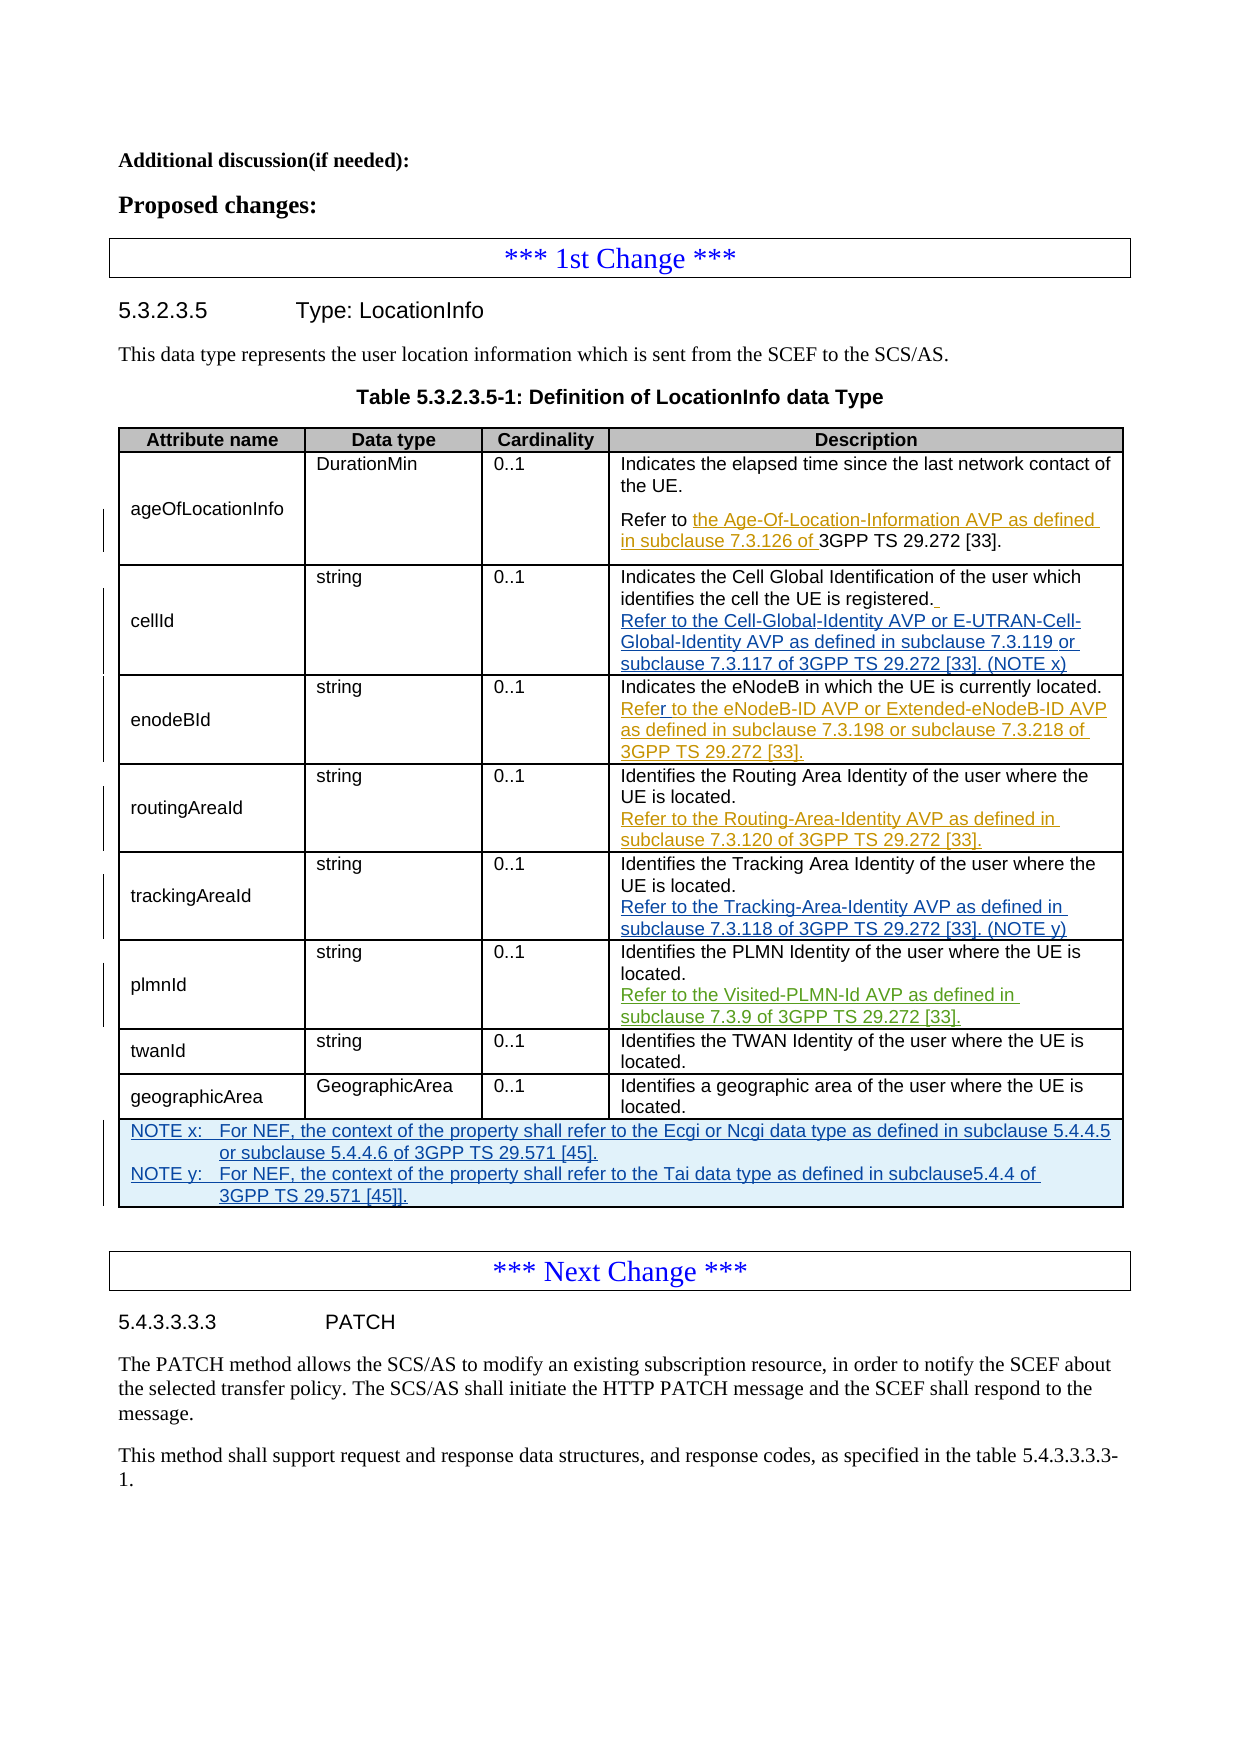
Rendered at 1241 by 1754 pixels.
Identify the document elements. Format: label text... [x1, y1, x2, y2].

table_cell cellId [120, 566, 304, 674]
text The PATCH method allows the SCS/AS to modify an existing subscription resource, in order to notify the SCEF about the selected transfer policy. The SCS/AS shall initiate the HTTP PATCH message and the SCEF shall respond to the message. [118, 1352, 1122, 1424]
table_header Description [610, 429, 1122, 451]
table_cell DurationMin [306, 453, 481, 564]
table_cell geographicArea [120, 1075, 304, 1118]
text Proposed changes: [118, 191, 1122, 219]
table_header Cardinality [483, 429, 608, 451]
table_cell Identifies a geographic area of the user where the UE is located. [610, 1075, 1122, 1118]
table_cell string [306, 853, 481, 939]
table_cell string [306, 765, 481, 851]
text *** Next Change *** [110, 1252, 1130, 1290]
table_cell trackingAreaId [120, 853, 304, 939]
table_cell Identifies the Tracking Area Identity of the user where the UE is located. [610, 853, 1122, 939]
table_header Data type [306, 429, 481, 451]
table_cell string [306, 941, 481, 1027]
table_cell 0..1 [483, 453, 608, 564]
table_cell Identifies the PLMN Identity of the user where the UE is located. [610, 941, 1122, 1027]
text *** 1st Change *** [110, 239, 1130, 277]
table_cell Indicates the elapsed time since the last network contact of the UE. Refer to 3GPP TS 29.272 [33]. [610, 453, 1122, 564]
table_cell plmnId [120, 941, 304, 1027]
table_cell 0..1 [483, 1075, 608, 1118]
subtitle 5.4.3.3.3.3 PATCH [118, 1309, 1122, 1333]
table_cell ageOfLocationInfo [120, 453, 304, 564]
table_cell 0..1 [483, 941, 608, 1027]
table_cell 0..1 [483, 1030, 608, 1073]
table_cell 0..1 [483, 765, 608, 851]
table_cell enodeBId [120, 676, 304, 762]
table_cell string [306, 676, 481, 762]
table_cell twanId [120, 1030, 304, 1073]
table_cell 0..1 [483, 566, 608, 674]
table_cell Identifies the Routing Area Identity of the user where the UE is located. [610, 765, 1122, 851]
table_cell Indicates the Cell Global Identification of the user which identifies the cell the UE is registered. [610, 566, 1122, 674]
table_cell 0..1 [483, 853, 608, 939]
table_cell string [306, 1030, 481, 1073]
text This method shall support request and response data structures, and response codes, as specified in the table 5.4.3.3.3.3-1. [118, 1443, 1122, 1491]
subtitle 5.3.2.3.5 Type: LocationInfo [118, 297, 1122, 323]
table_cell 0..1 [483, 676, 608, 762]
table_cell string [306, 566, 481, 674]
table_header Attribute name [120, 429, 304, 451]
table_cell Identifies the TWAN Identity of the user where the UE is located. [610, 1030, 1122, 1073]
table_cell routingAreaId [120, 765, 304, 851]
text Additional discussion(if needed): [118, 148, 1122, 172]
text This data type represents the user location information which is sent from the SCEF to the SCS/AS. [118, 342, 1122, 366]
table_cell Indicates the eNodeB in which the UE is currently located. [610, 676, 1122, 762]
text Table 5.3.2.3.5-1: Definition of LocationInfo data Type [118, 384, 1122, 408]
table_cell GeographicArea [306, 1075, 481, 1118]
